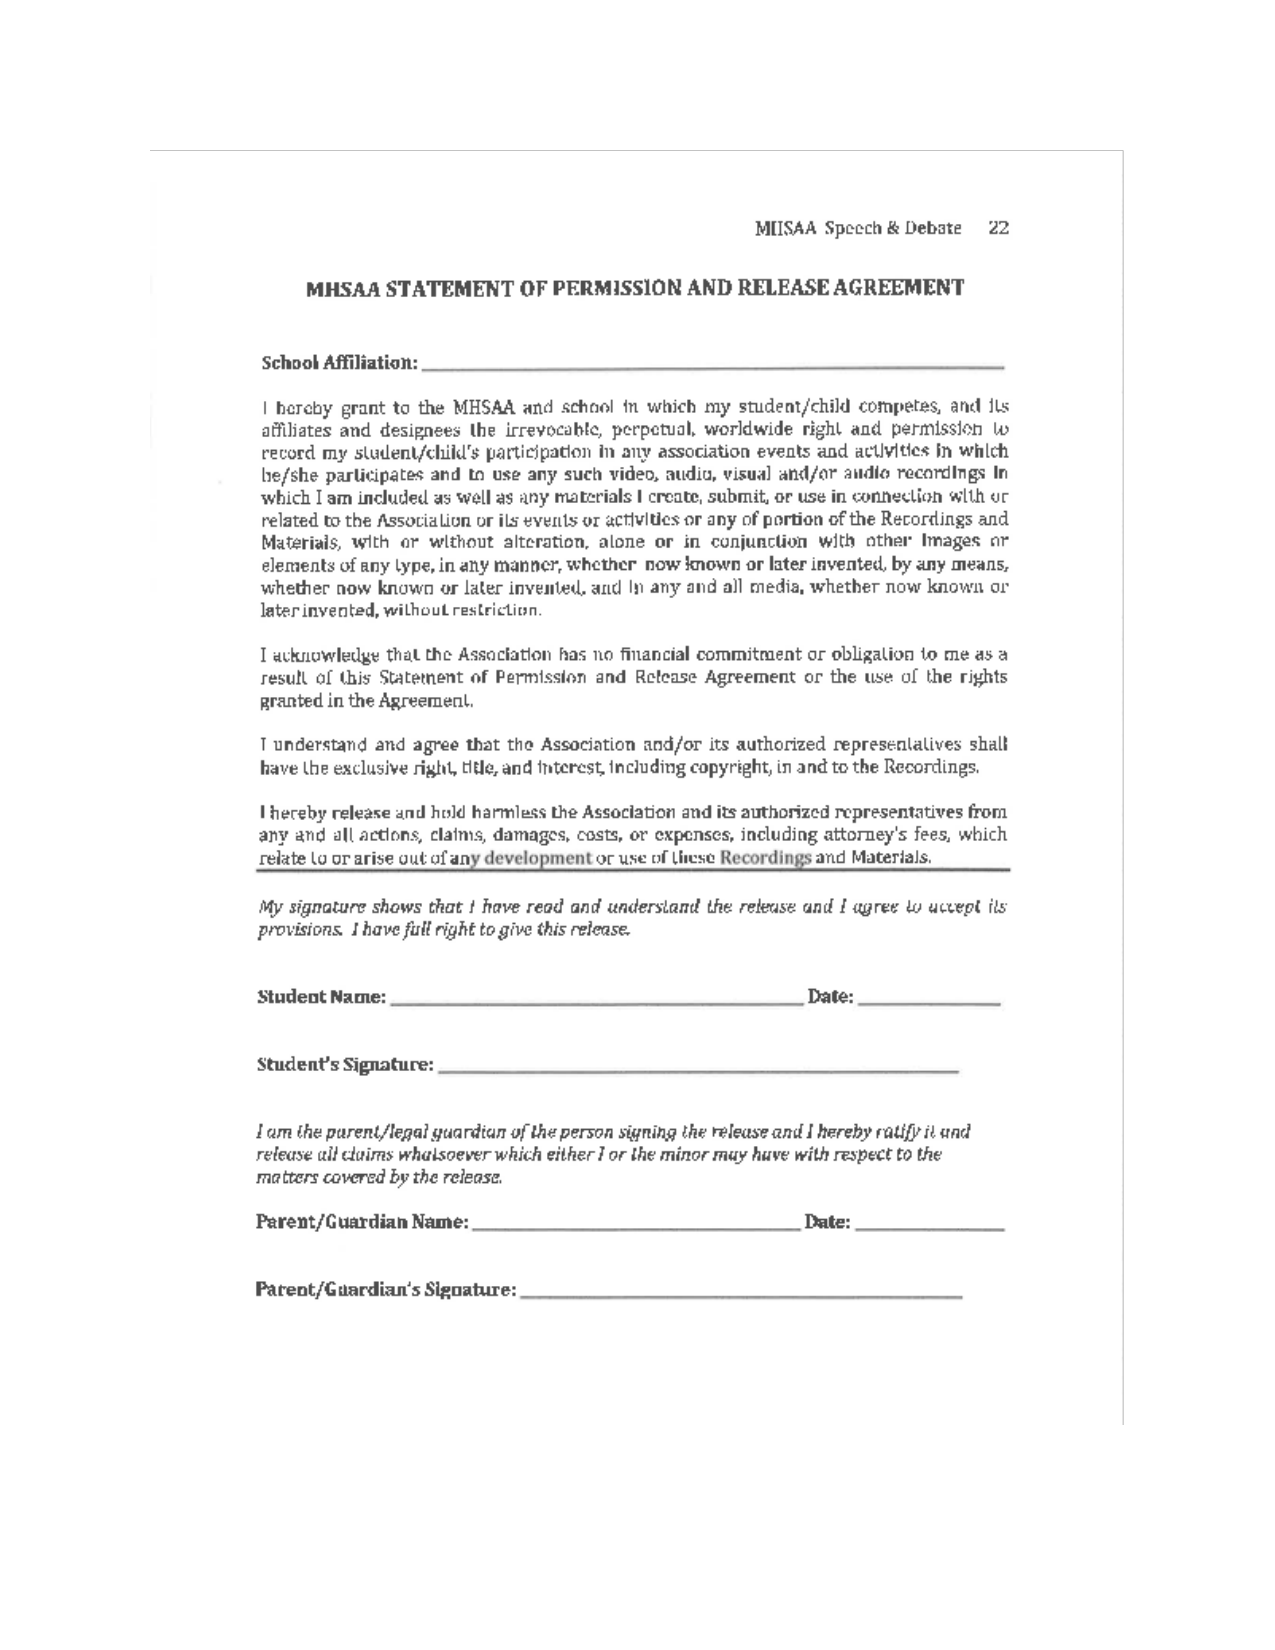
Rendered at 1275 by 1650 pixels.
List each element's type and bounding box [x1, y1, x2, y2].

picture [150, 150, 1125, 1425]
